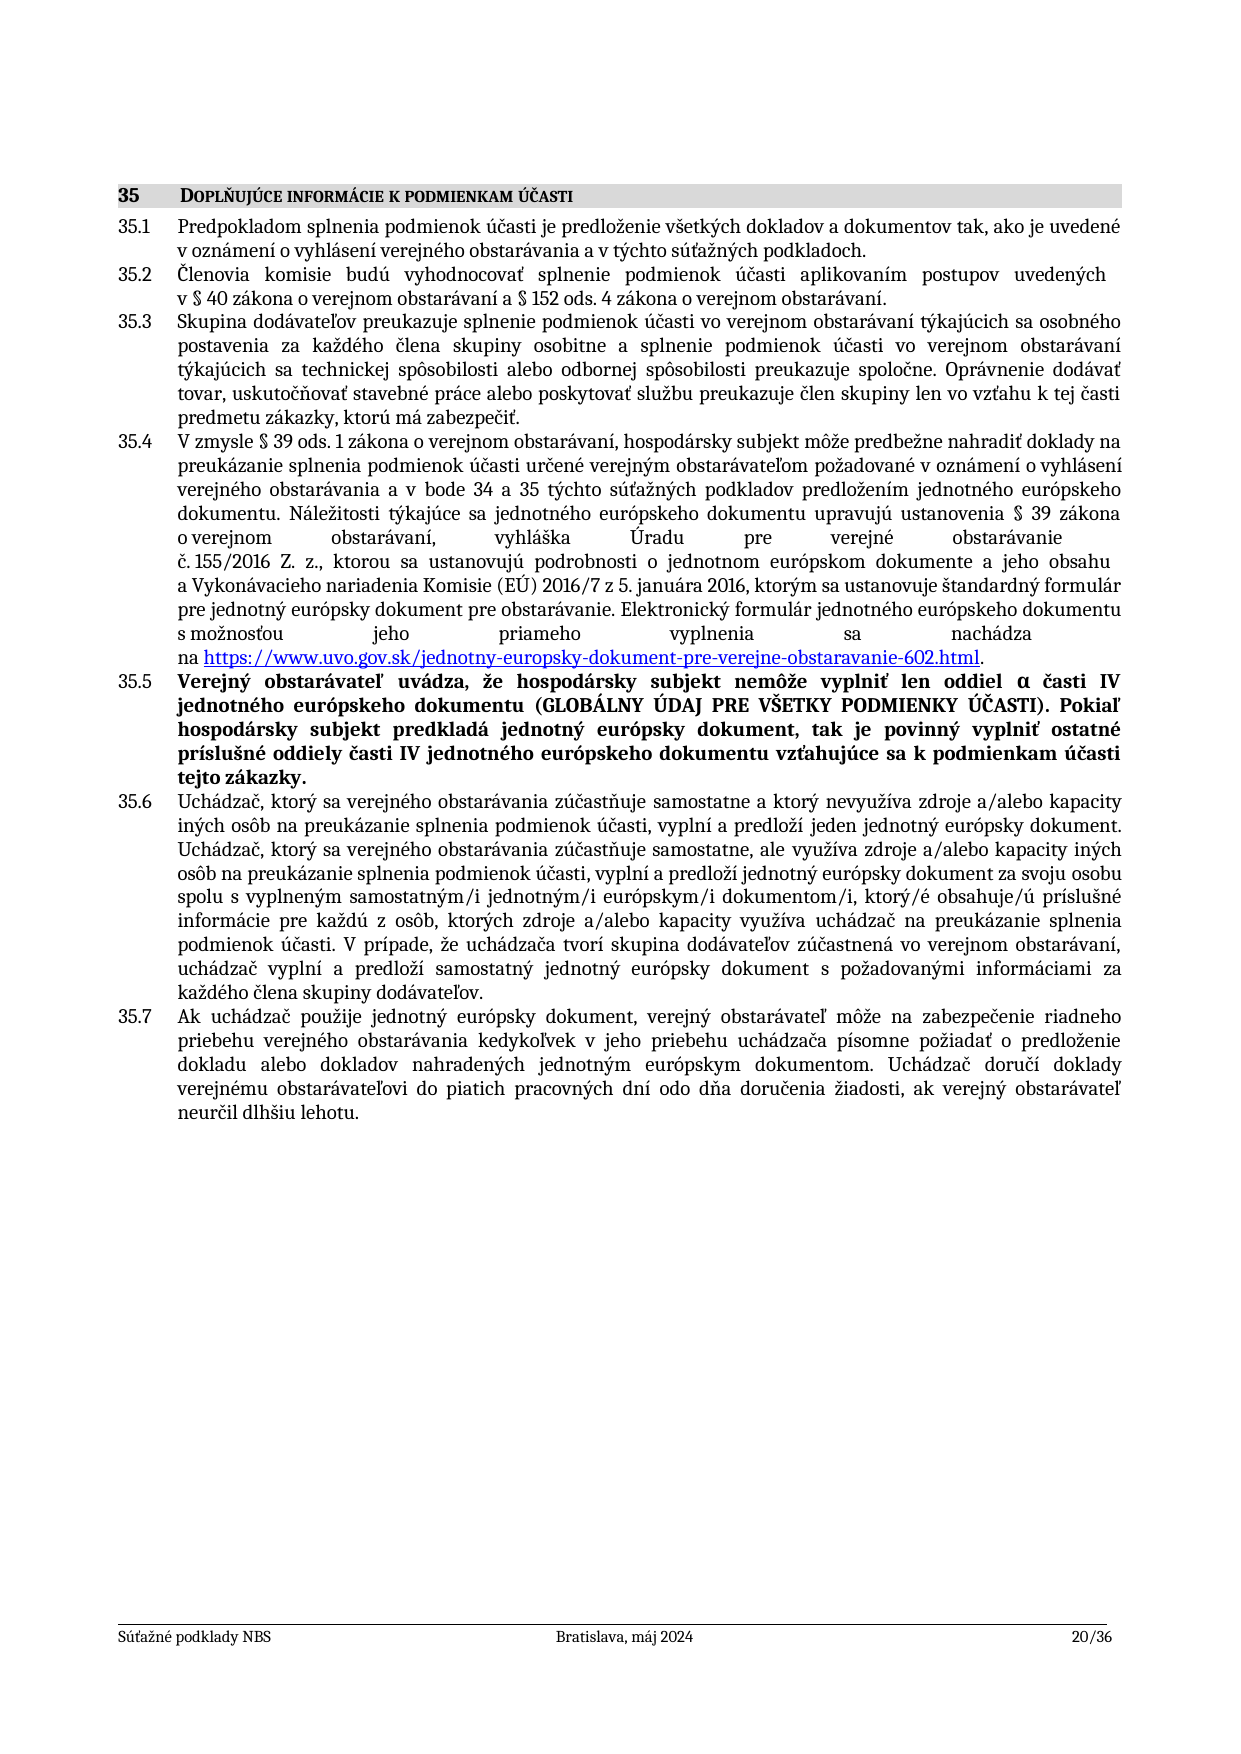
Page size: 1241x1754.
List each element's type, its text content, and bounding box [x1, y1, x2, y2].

list Skupina dodávateľov preukazuje splnenie podmienok účasti vo verejnom obstarávaní týkajúcich sa osobného postavenia za každého člena skupiny osobitne a splnenie podmienok účasti vo verejnom obstarávaní týkajúcich sa technickej spôsobilosti alebo odbornej spôsobilosti preukazuje spoločne. Oprávnenie dodávať tovar, uskutočňovať stavebné práce alebo poskytovať službu preukazuje člen skupiny len vo vzťahu k tej časti predmetu zákazky, ktorú má zabezpečiť. [118, 310, 1122, 430]
list Ak uchádzač použije jednotný európsky dokument, verejný obstarávateľ môže na zabezpečenie riadneho priebehu verejného obstarávania kedykoľvek v jeho priebehu uchádzača písomne požiadať o predloženie dokladu alebo dokladov nahradených jednotným európskym dokumentom. Uchádzač doručí doklady verejnému obstarávateľovi do piatich pracovných dní odo dňa doručenia žiadosti, ak verejný obstarávateľ neurčil dlhšiu lehotu. [118, 1005, 1122, 1125]
list V zmysle § 39 ods. 1 zákona o verejnom obstarávaní, hospodársky subjekt môže predbežne nahradiť doklady na preukázanie splnenia podmienok účasti určené verejným obstarávateľom požadované v oznámení o vyhlásení verejného obstarávania a v bode 34 a 35 týchto súťažných podkladov predložením jednotného európskeho dokumentu. Náležitosti týkajúce sa jednotného európskeho dokumentu upravujú ustanovenia § 39 zákona o verejnom obstarávaní, vyhláška Úradu pre verejné obstarávanie č. 155/2016 Z. z., ktorou sa ustanovujú podrobnosti o jednotnom európskom dokumente a jeho obsahu a Vykonávacieho nariadenia Komisie (EÚ) 2016/7 z 5. januára 2016, ktorým sa ustanovuje štandardný formulár pre jednotný európsky dokument pre obstarávanie. Elektronický formulár jednotného európskeho dokumentu s možnosťou jeho priameho vyplnenia sa nachádza na https://www.uvo.gov.sk/jednotny-europsky-dokument-pre-verejne-obstaravanie-602.html. [118, 430, 1122, 669]
list Členovia komisie budú vyhodnocovať splnenie podmienok účasti aplikovaním postupov uvedených v § 40 zákona o verejnom obstarávaní a § 152 ods. 4 zákona o verejnom obstarávaní. [118, 262, 1122, 310]
list Uchádzač, ktorý sa verejného obstarávania zúčastňuje samostatne a ktorý nevyužíva zdroje a/alebo kapacity iných osôb na preukázanie splnenia podmienok účasti, vyplní a predloží jeden jednotný európsky dokument. Uchádzač, ktorý sa verejného obstarávania zúčastňuje samostatne, ale využíva zdroje a/alebo kapacity iných osôb na preukázanie splnenia podmienok účasti, vyplní a predloží jednotný európsky dokument za svoju osobu spolu s vyplneným samostatným/i jednotným/i európskym/i dokumentom/i, ktorý/é obsahuje/ú príslušné informácie pre každú z osôb, ktorých zdroje a/alebo kapacity využíva uchádzač na preukázanie splnenia podmienok účasti. V prípade, že uchádzača tvorí skupina dodávateľov zúčastnená vo verejnom obstarávaní, uchádzač vyplní a predloží samostatný jednotný európsky dokument s požadovanými informáciami za každého člena skupiny dodávateľov. [118, 789, 1122, 1005]
list Predpokladom splnenia podmienok účasti je predloženie všetkých dokladov a dokumentov tak, ako je uvedené v oznámení o vyhlásení verejného obstarávania a v týchto súťažných podkladoch. [118, 214, 1122, 262]
list Verejný obstarávateľ uvádza, že hospodársky subjekt nemôže vyplniť len oddiel α časti IV jednotného európskeho dokumentu (GLOBÁLNY ÚDAJ PRE VŠETKY PODMIENKY ÚČASTI). Pokiaľ hospodársky subjekt predkladá jednotný európsky dokument, tak je povinný vyplniť ostatné príslušné oddiely časti IV jednotného európskeho dokumentu vzťahujúce sa k podmienkam účasti tejto zákazky. [118, 669, 1122, 789]
list Doplňujúce informácie k podmienkam účasti [118, 184, 1122, 208]
